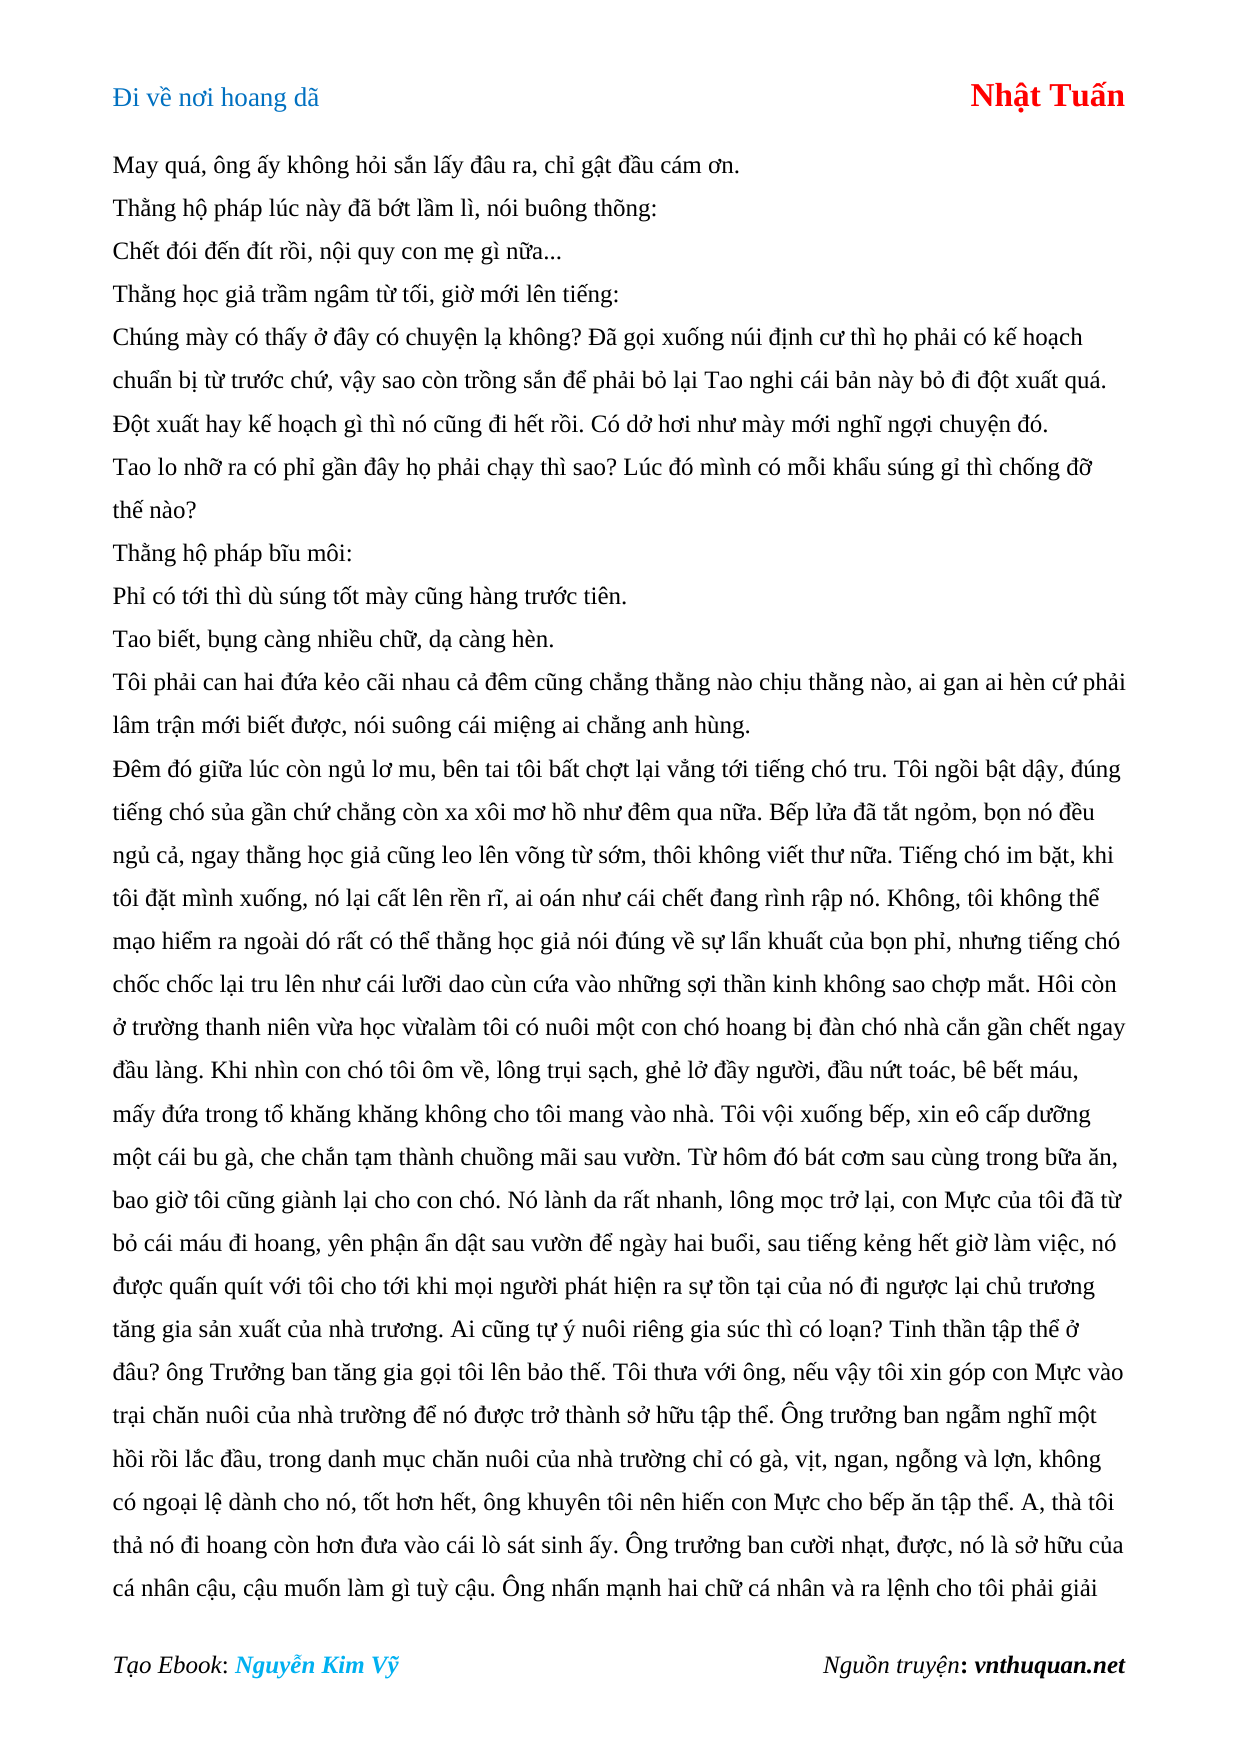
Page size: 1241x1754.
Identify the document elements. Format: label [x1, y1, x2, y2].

text [112, 150, 1128, 1602]
